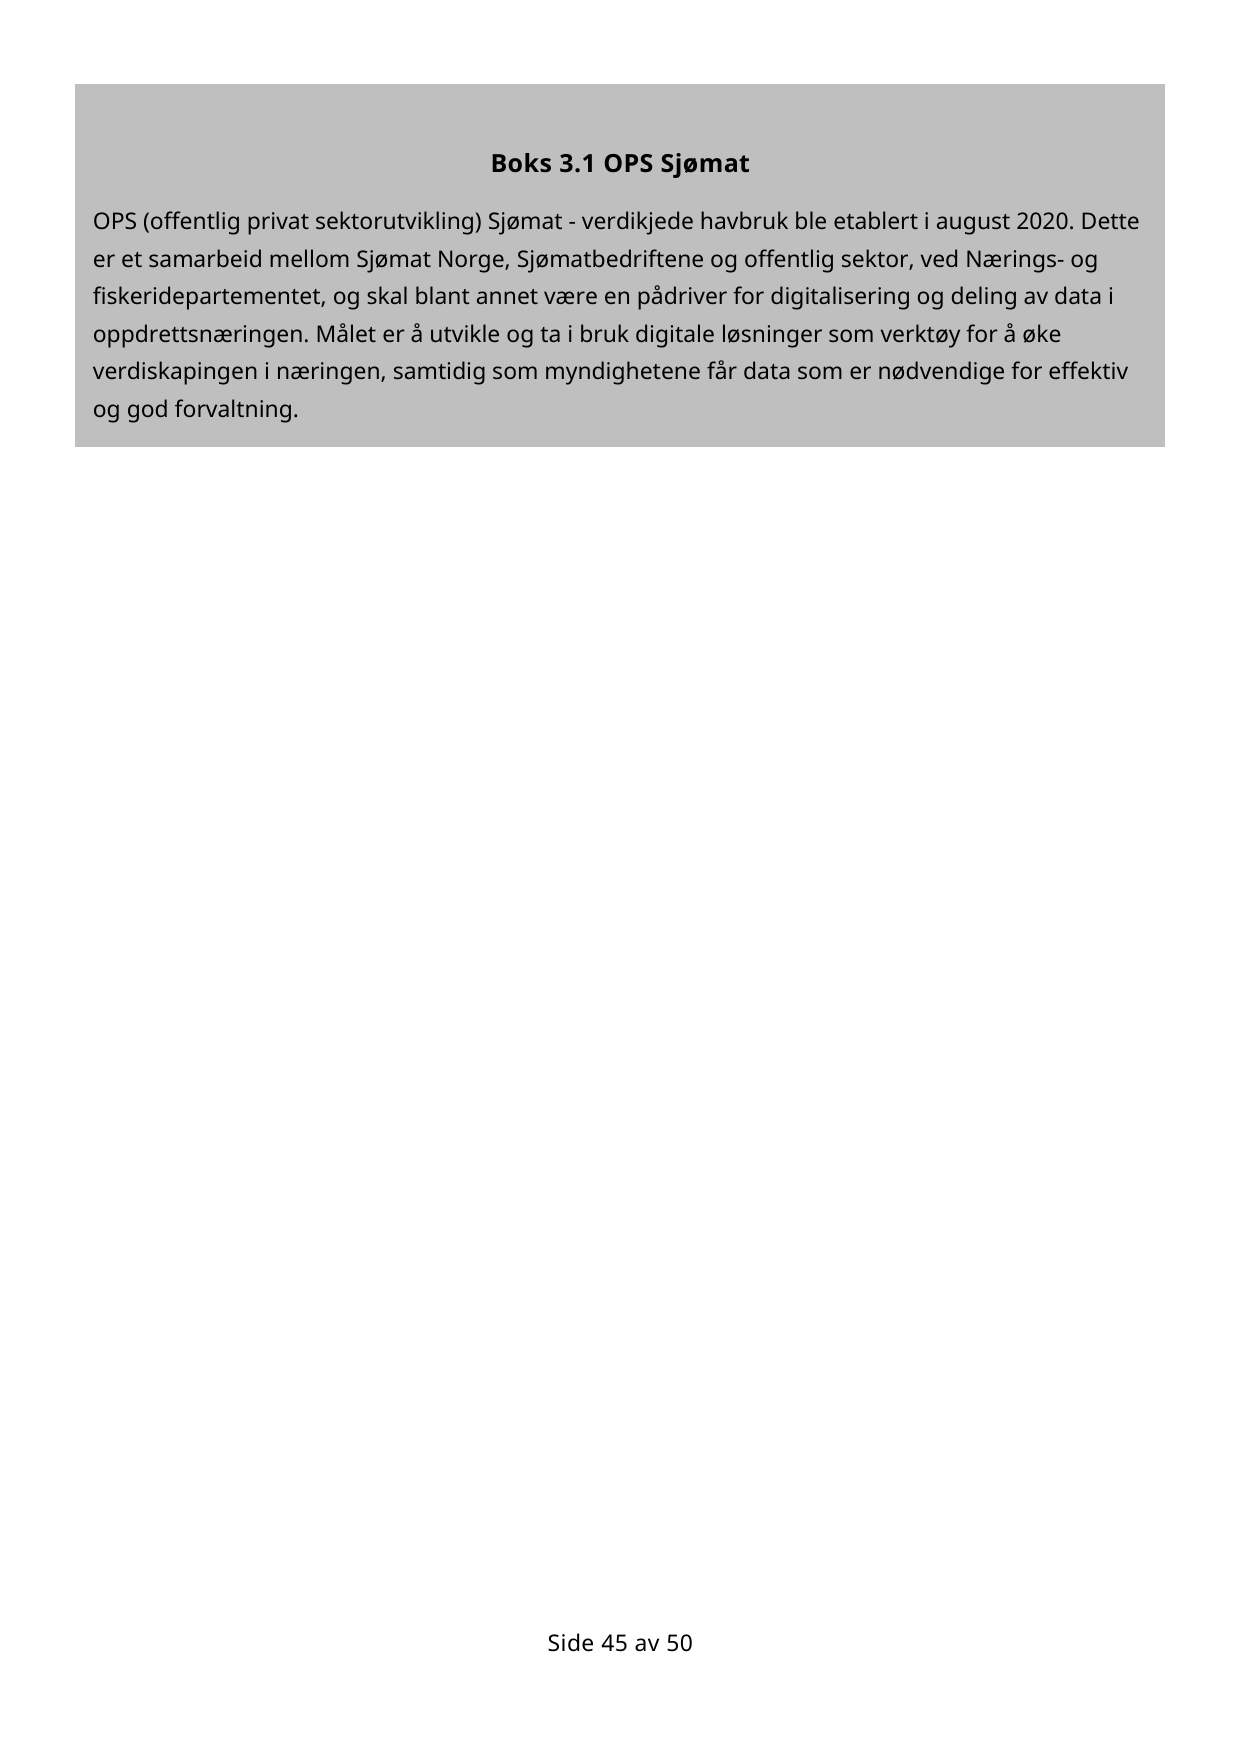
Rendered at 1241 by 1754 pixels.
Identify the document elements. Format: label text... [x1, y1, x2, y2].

table_header OPS Sjømat OPS (offentlig privat sektorutvikling) Sjømat - verdikjede havbruk ble etablert i august 2020. Dette er et samarbeid mellom Sjømat Norge, Sjømatbedriftene og offentlig sektor, ved Nærings- og fiskeridepartementet, og skal blant annet være en pådriver for digitalisering og deling av data i oppdrettsnæringen. Målet er å utvikle og ta i bruk digitale løsninger som verktøy for å øke verdiskapingen i næringen, samtidig som myndighetene får data som er nødvendige for effektiv og god forvaltning. [75, 84, 1165, 447]
